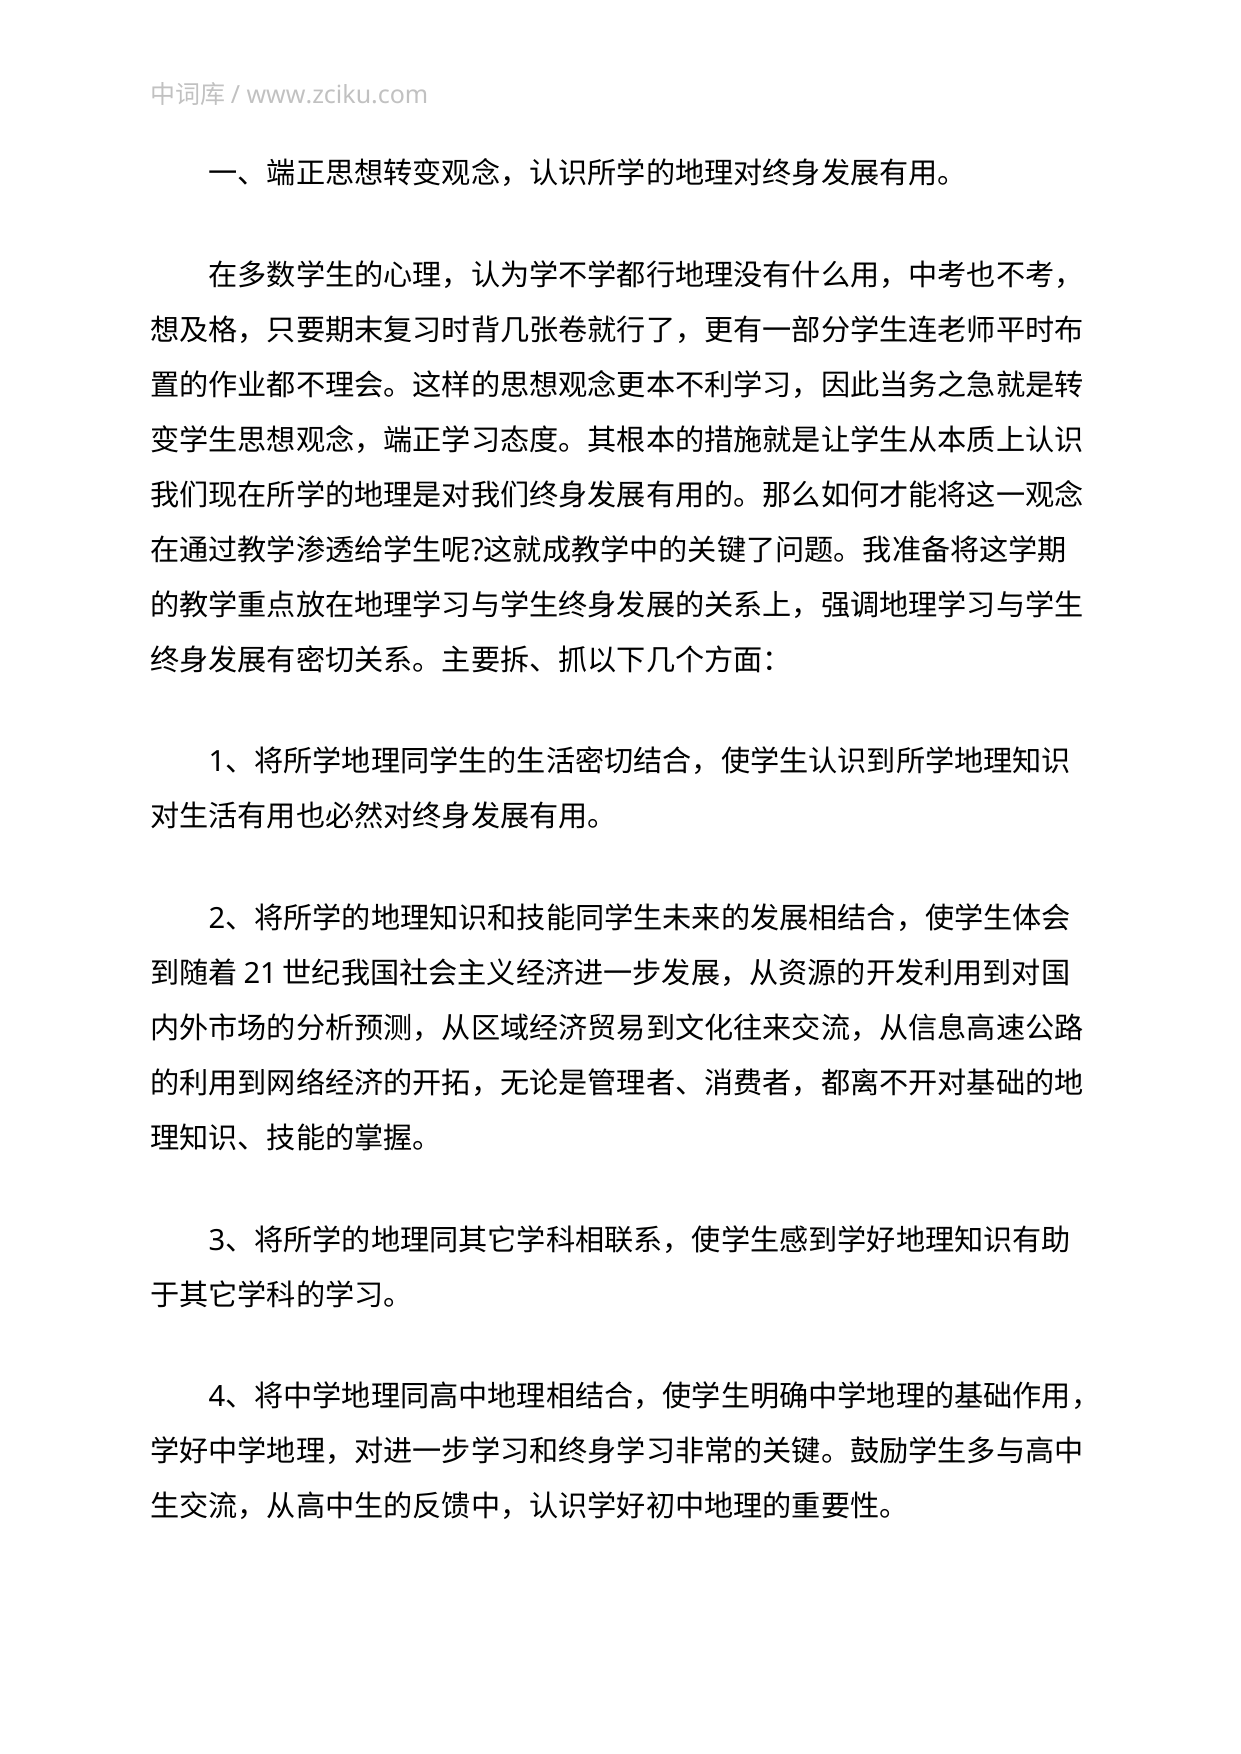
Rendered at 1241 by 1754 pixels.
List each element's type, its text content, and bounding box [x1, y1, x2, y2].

text 在多数学生的心理，认为学不学都行地理没有什么用，中考也不考，想及格，只要期末复习时背几张卷就行了，更有一部分学生连老师平时布置的作业都不理会。这样的思想观念更本不利学习，因此当务之急就是转变学生思想观念，端正学习态度。其根本的措施就是让学生从本质上认识我们现在所学的地理是对我们终身发展有用的。那么如何才能将这一观念在通过教学渗透给学生呢?这就成教学中的关键了问题。我准备将这学期的教学重点放在地理学习与学生终身发展的关系上，强调地理学习与学生终身发展有密切关系。主要拆、抓以下几个方面： [150, 252, 1090, 678]
text 一、端正思想转变观念，认识所学的地理对终身发展有用。 [150, 150, 1090, 192]
text 1、将所学地理同学生的生活密切结合，使学生认识到所学地理知识对生活有用也必然对终身发展有用。 [150, 738, 1090, 835]
text 2、将所学的地理知识和技能同学生未来的发展相结合，使学生体会到随着21世纪我国社会主义经济进一步发展，从资源的开发利用到对国内外市场的分析预测，从区域经济贸易到文化往来交流，从信息高速公路的利用到网络经济的开拓，无论是管理者、消费者，都离不开对基础的地理知识、技能的掌握。 [150, 895, 1090, 1157]
text 4、将中学地理同高中地理相结合，使学生明确中学地理的基础作用，学好中学地理，对进一步学习和终身学习非常的关键。鼓励学生多与高中生交流，从高中生的反馈中，认识学好初中地理的重要性。 [150, 1373, 1090, 1525]
text 3、将所学的地理同其它学科相联系，使学生感到学好地理知识有助于其它学科的学习。 [150, 1216, 1090, 1313]
